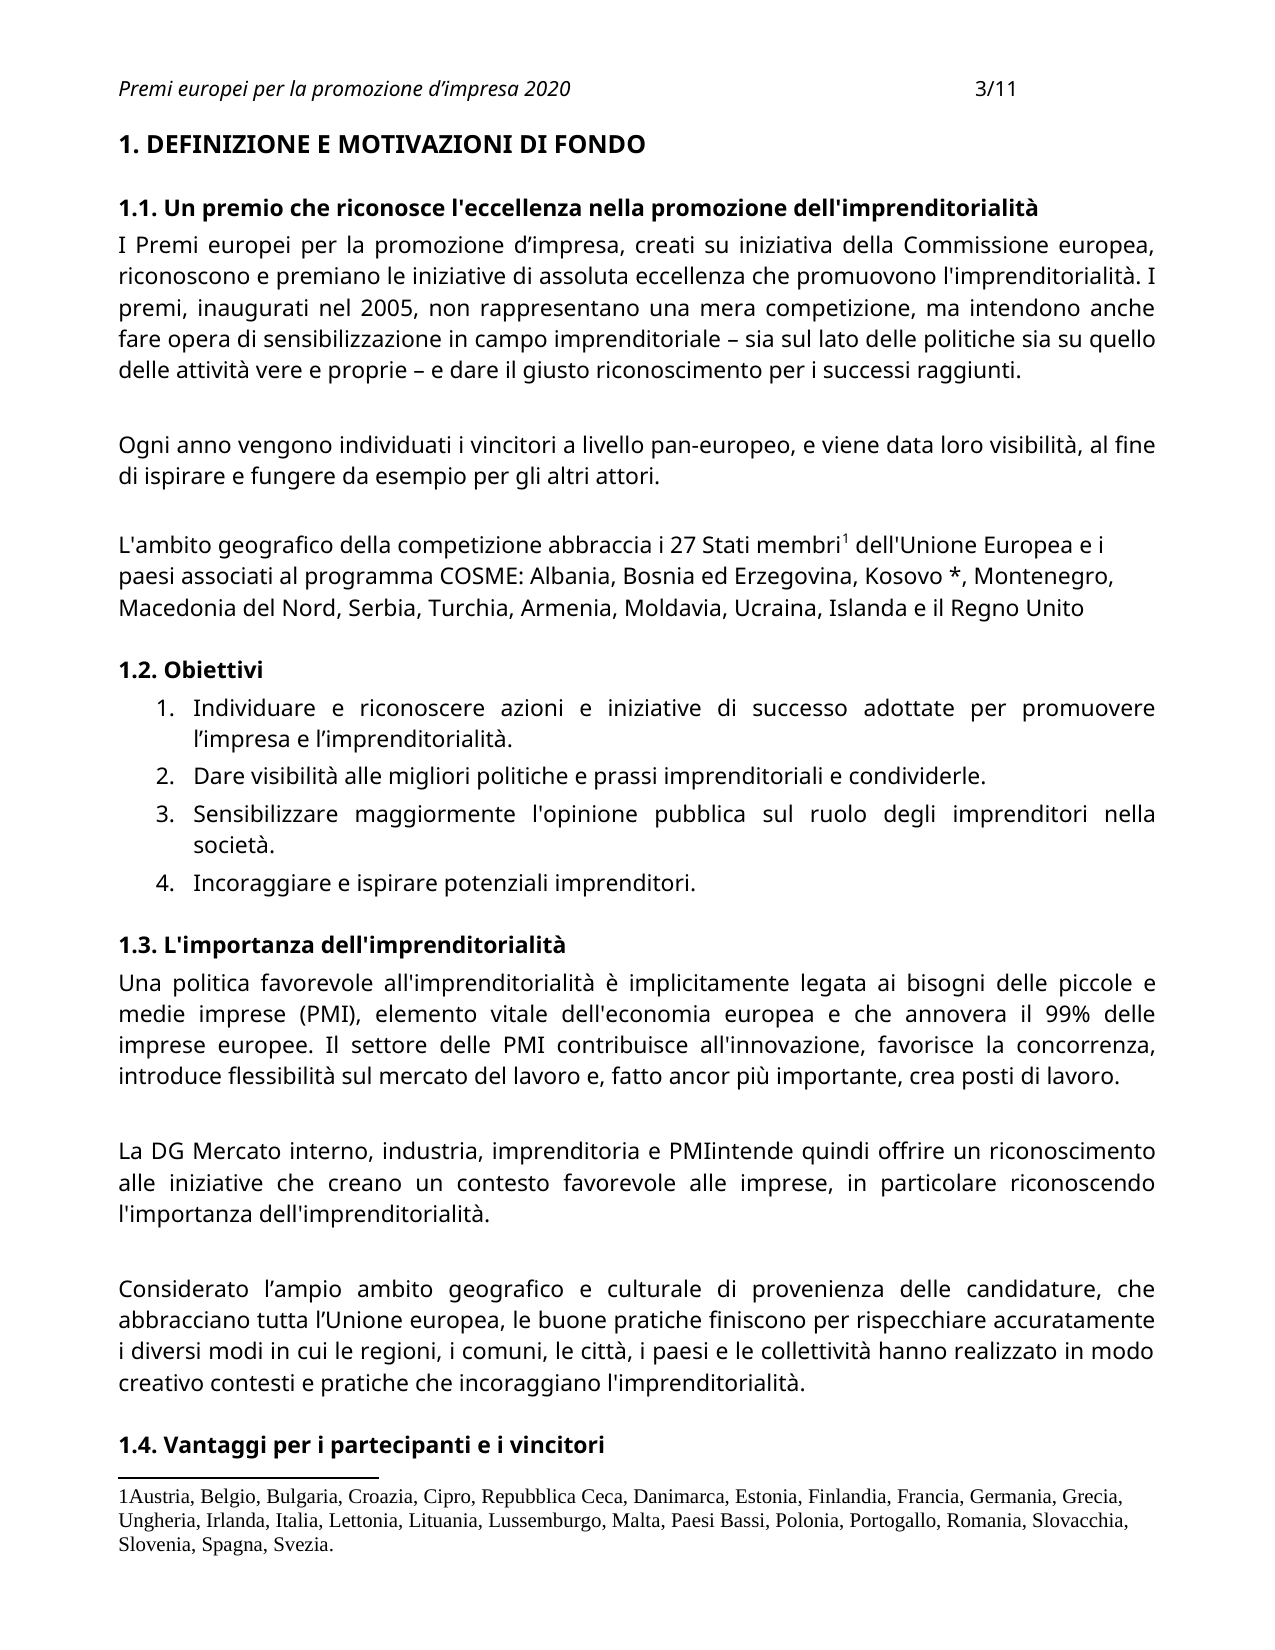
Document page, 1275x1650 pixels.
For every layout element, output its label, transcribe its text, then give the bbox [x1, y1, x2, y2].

text 1. Individuare e riconoscere azioni e iniziative di successo adottate per promuovere l’impresa e l’imprenditorialità. [156, 692, 1157, 754]
subtitle 1.2. Obiettivi [118, 654, 1157, 685]
text 3. Sensibilizzare maggiormente l'opinione pubblica sul ruolo degli imprenditori nella società. [156, 798, 1157, 860]
subtitle 1.3. L'importanza dell'imprenditorialità [118, 929, 1157, 960]
subtitle 1.4. Vantaggi per i partecipanti e i vincitori [118, 1429, 1157, 1460]
text Ogni anno vengono individuati i vincitori a livello pan-europeo, e viene data loro visibilità, al fine di ispirare e fungere da esempio per gli altri attori. [118, 429, 1157, 492]
text 4. Incoraggiare e ispirare potenziali imprenditori. [156, 867, 1157, 898]
text Considerato l’ampio ambito geografico e culturale di provenienza delle candidature, che abbracciano tutta l’Unione europea, le buone pratiche finiscono per rispecchiare accuratamente i diversi modi in cui le regioni, i comuni, le città, i paesi e le collettività hanno realizzato in modo creativo contesti e pratiche che incoraggiano l'imprenditorialità. [118, 1273, 1157, 1398]
text L'ambito geografico della competizione abbraccia i 27 Stati membri dell'Unione Europea e i paesi associati al programma COSME: Albania, Bosnia ed Erzegovina, Kosovo *, Montenegro, Macedonia del Nord, Serbia, Turchia, Armenia, Moldavia, Ucraina, Islanda e il Regno Unito [118, 529, 1157, 623]
text La DG Mercato interno, industria, imprenditoria e PMIintende quindi offrire un riconoscimento alle iniziative che creano un contesto favorevole alle imprese, in particolare riconoscendo l'importanza dell'imprenditorialità. [118, 1135, 1157, 1229]
subtitle 1.1. Un premio che riconosce l'eccellenza nella promozione dell'imprenditorialità [118, 192, 1157, 223]
text Una politica favorevole all'imprenditorialità è implicitamente legata ai bisogni delle piccole e medie imprese (PMI), elemento vitale dell'economia europea e che annovera il 99% delle imprese europee. Il settore delle PMI contribuisce all'innovazione, favorisce la concorrenza, introduce flessibilità sul mercato del lavoro e, fatto ancor più importante, crea posti di lavoro. [118, 967, 1157, 1092]
text 2. Dare visibilità alle migliori politiche e prassi imprenditoriali e condividerle. [156, 760, 1157, 792]
subtitle 1. DEFINIZIONE E MOTIVAZIONI DI FONDO [118, 126, 1157, 160]
text I Premi europei per la promozione d’impresa, creati su iniziativa della Commissione europea, riconoscono e premiano le iniziative di assoluta eccellenza che promuovono l'imprenditorialità. I premi, inaugurati nel 2005, non rappresentano una mera competizione, ma intendono anche fare opera di sensibilizzazione in campo imprenditoriale – sia sul lato delle politiche sia su quello delle attività vere e proprie – e dare il giusto riconoscimento per i successi raggiunti. [118, 229, 1157, 385]
